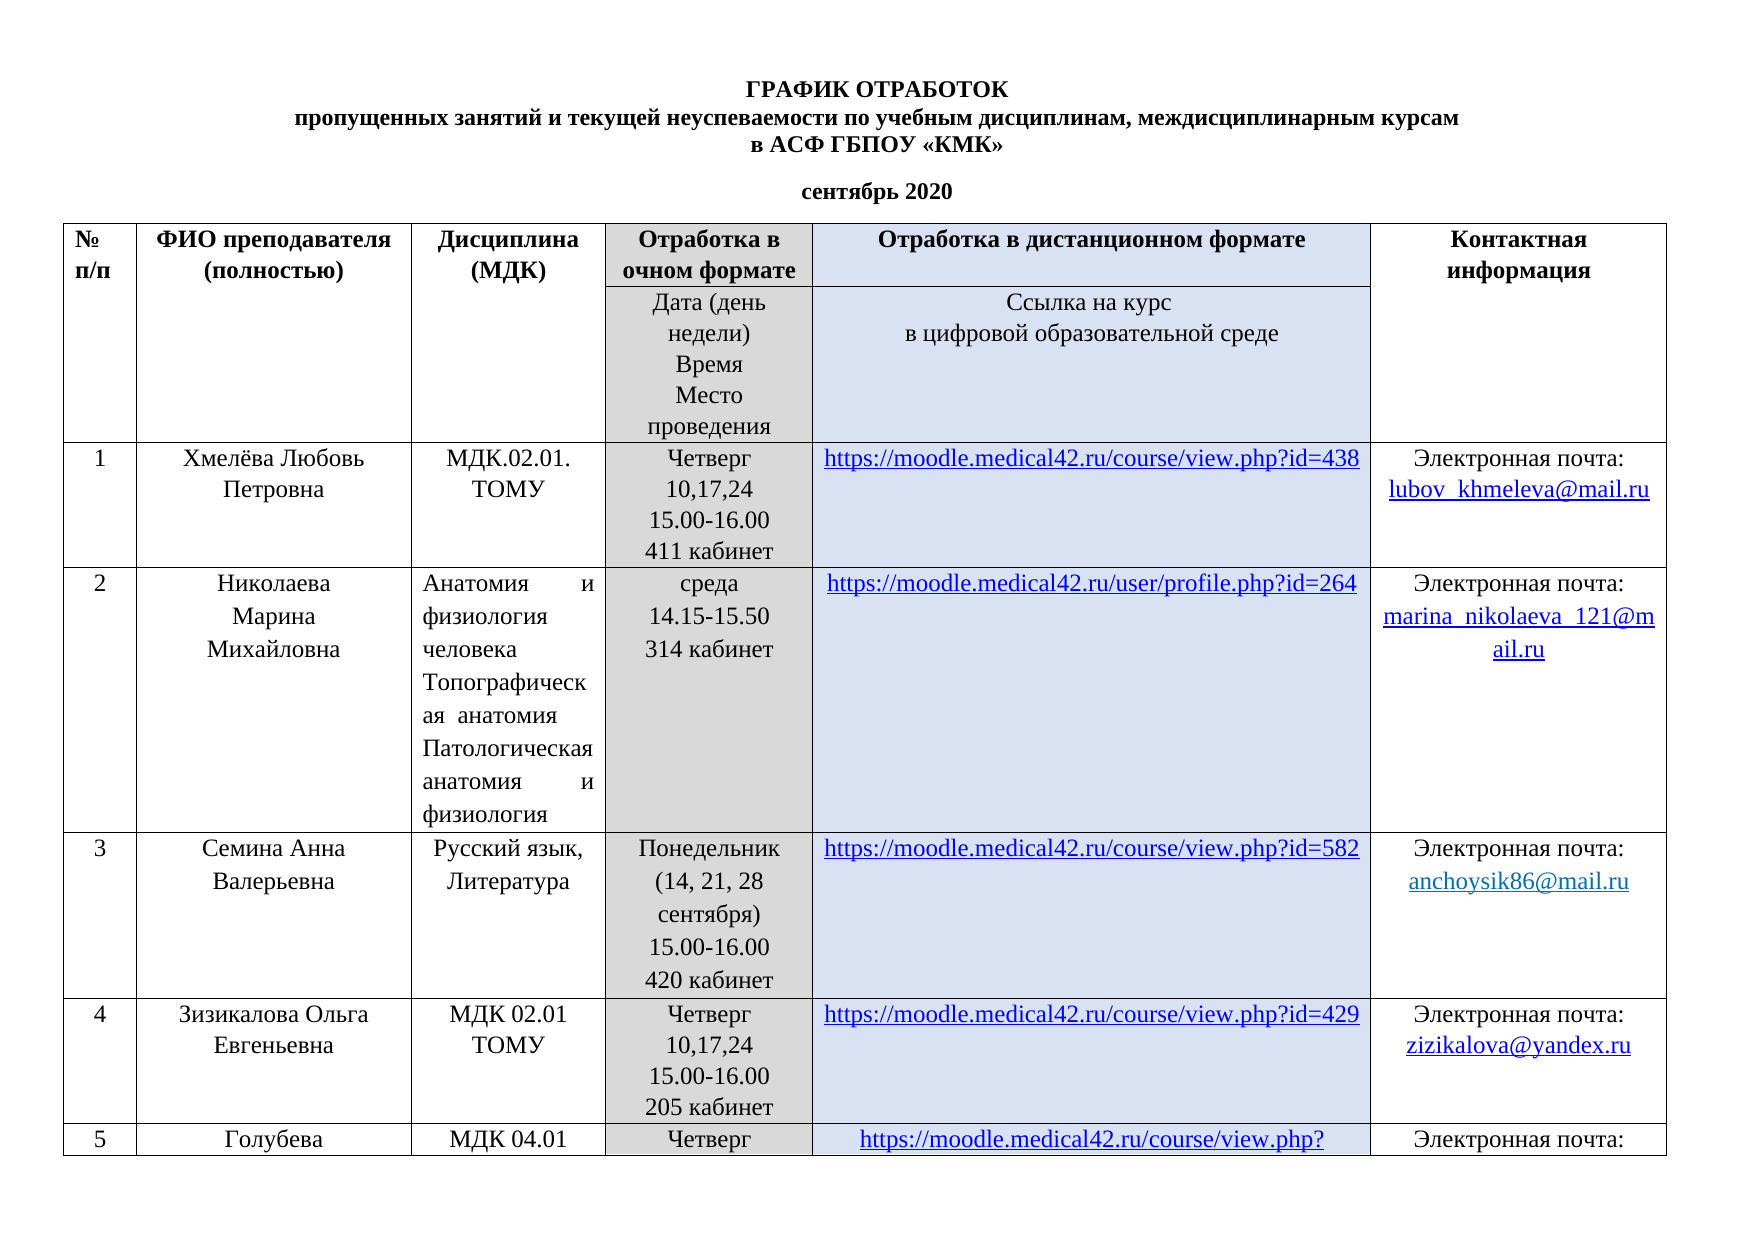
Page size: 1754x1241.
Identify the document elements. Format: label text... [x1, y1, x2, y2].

table_cell https://moodle.medical42.ru/course/view.php?id=438 [813, 443, 1370, 567]
text пропущенных занятий и текущей неуспеваемости по учебным дисциплинам, междисциплинарным курсам [75, 103, 1679, 130]
table_cell 1 [64, 443, 136, 567]
table_header № п/п [64, 224, 136, 442]
text в АСФ ГБПОУ «КМК» [75, 130, 1679, 158]
table_cell Понедельник (14, 21, 28 сентября) 15.00-16.00 420 кабинет [606, 833, 812, 998]
table_cell Электронная почта: marina_nikolaeva_121@mail.ru [1371, 568, 1666, 832]
table_cell Зизикалова Ольга Евгеньевна [137, 999, 411, 1123]
table_cell 3 [64, 833, 136, 998]
table_cell Электронная почта: lubov_khmeleva@mail.ru [1371, 443, 1666, 567]
table_header Отработка в дистанционном формате [813, 224, 1370, 286]
table_cell Хмелёва Любовь Петровна [137, 443, 411, 567]
table_cell https://moodle.medical42.ru/course/view.php?id=582 [813, 833, 1370, 998]
table_cell Электронная почта: anchoysik86@mail.ru [1371, 833, 1666, 998]
table_cell https://moodle.medical42.ru/user/profile.php?id=264 [813, 568, 1370, 832]
table_cell 5 [64, 1124, 136, 1154]
table_cell https://moodle.medical42.ru/course/view.php?id=429 [813, 999, 1370, 1123]
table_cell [606, 1124, 812, 1154]
table_cell Семина Анна Валерьевна [137, 833, 411, 998]
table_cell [813, 1124, 1370, 1154]
table_cell Дата (день недели) Время Место проведения [606, 287, 812, 442]
table_header Контактная информация [1371, 224, 1666, 442]
table_cell МДК.02.01. ТОМУ [412, 443, 605, 567]
table_header Отработка в очном формате [606, 224, 812, 286]
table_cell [1371, 1124, 1666, 1154]
table_header Дисциплина (МДК) [412, 224, 605, 442]
table_cell Николаева Марина Михайловна [137, 568, 411, 832]
table_cell Анатомия и физиология человека Топографическая анатомия Патологическая анатомия и физиология [412, 568, 605, 832]
text ГРАФИК ОТРАБОТОК [75, 75, 1679, 103]
table_cell 4 [64, 999, 136, 1123]
table_cell Электронная почта: zizikalova@yandex.ru [1371, 999, 1666, 1123]
table_cell 2 [64, 568, 136, 832]
table_cell Русский язык, Литература [412, 833, 605, 998]
table_cell Четверг 10,17,24 15.00-16.00 411 кабинет [606, 443, 812, 567]
table_cell Ссылка на курс в цифровой образовательной среде [813, 287, 1370, 442]
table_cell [137, 1124, 411, 1154]
table_header ФИО преподавателя (полностью) [137, 224, 411, 442]
table_cell Четверг 10,17,24 15.00-16.00 205 кабинет [606, 999, 812, 1123]
table_cell среда 14.15-15.50 314 кабинет [606, 568, 812, 832]
table_cell МДК 02.01 ТОМУ [412, 999, 605, 1123]
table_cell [412, 1124, 605, 1154]
text сентябрь 2020 [75, 177, 1679, 204]
